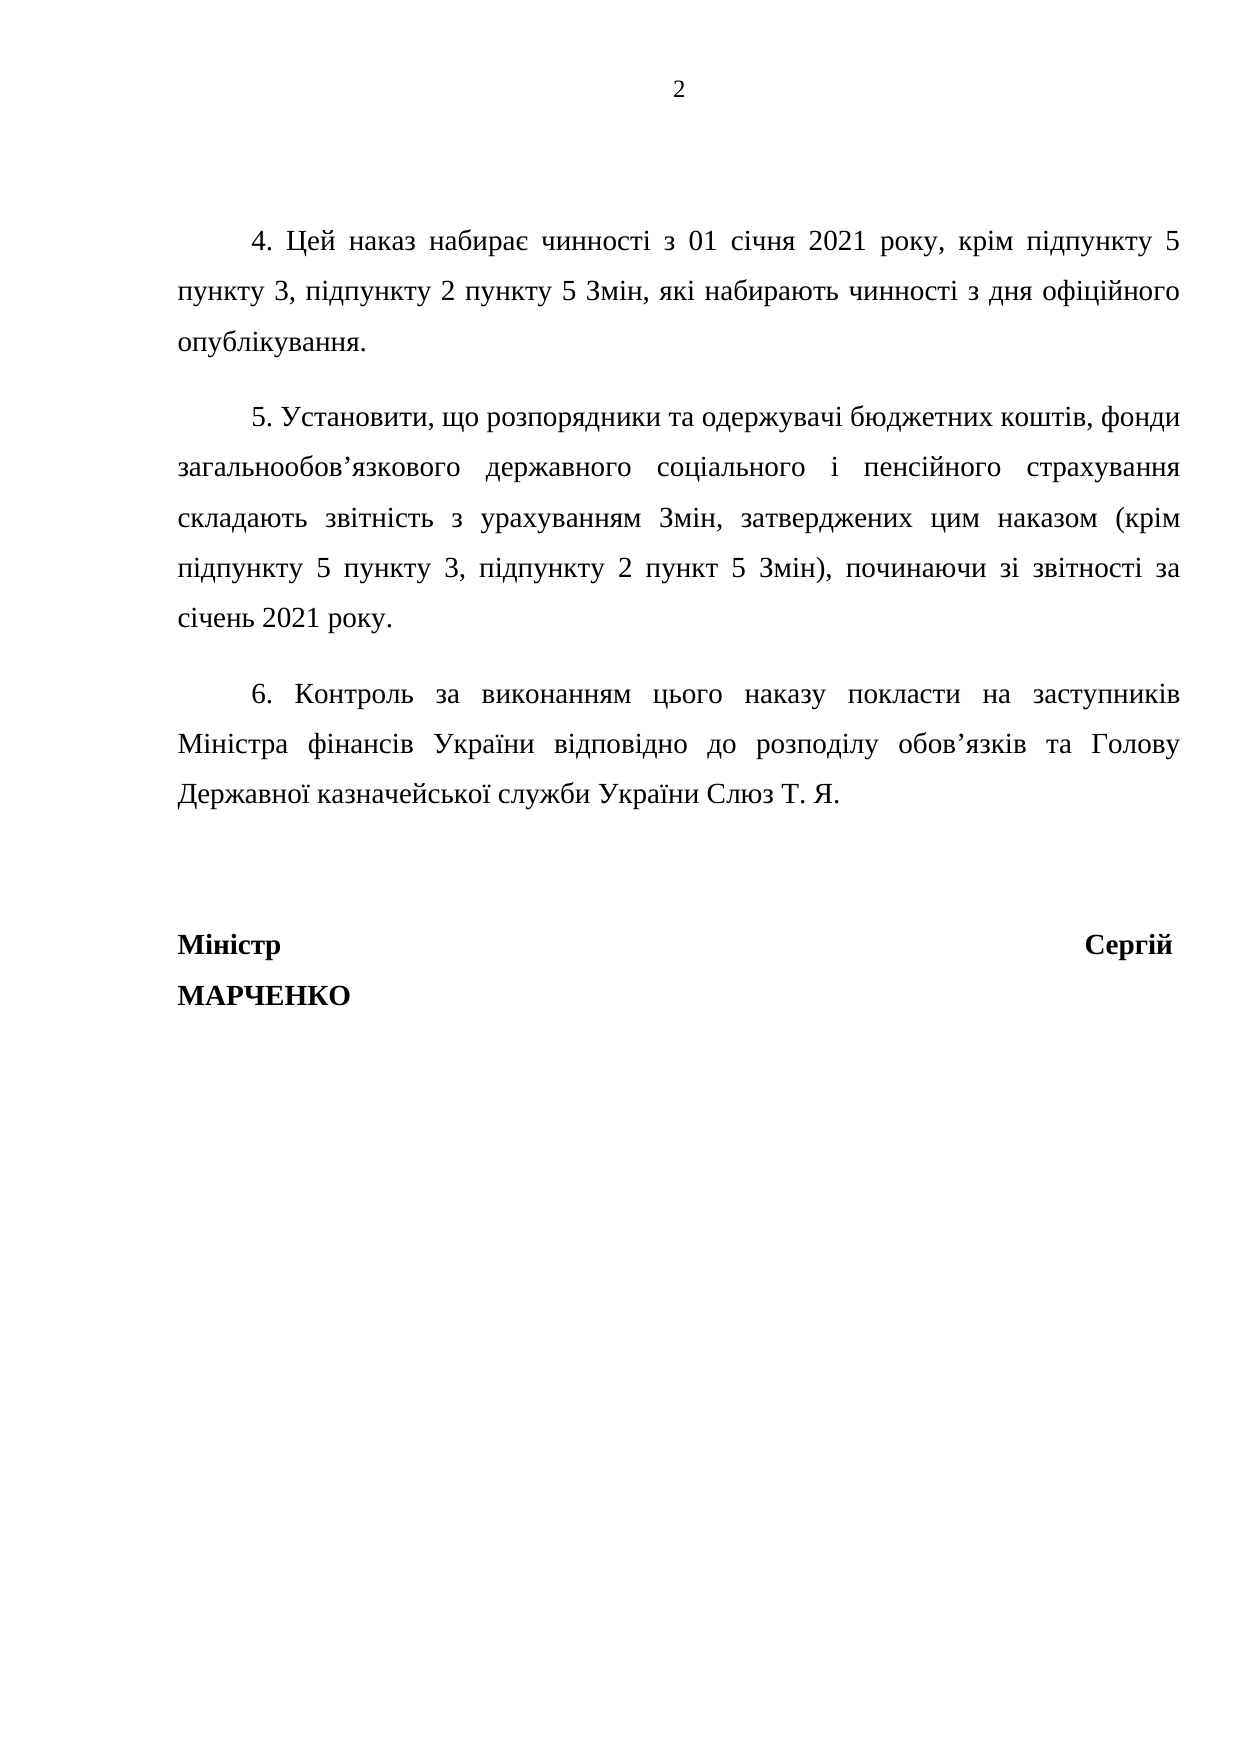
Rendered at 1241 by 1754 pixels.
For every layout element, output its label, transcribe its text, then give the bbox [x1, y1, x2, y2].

text 5. Установити, що розпорядники та одержувачі бюджетних коштів, фонди загальнообов’язкового державного соціального і пенсійного страхування складають звітність з урахуванням Змін, затверджених цим наказом (крім підпункту 5 пункту 3, підпункту 2 пункт 5 Змін), починаючи зі звітності за січень 2021 року. [177, 399, 1181, 634]
text Міністр Сергій МАРЧЕНКО [177, 927, 1181, 1011]
text 6. Контроль за виконанням цього наказу покласти на заступників Міністра фінансів України відповідно до розподілу обов’язків та Голову Державної казначейської служби України Слюз Т. Я. [177, 676, 1181, 810]
text 4. Цей наказ набирає чинності з 01 січня 2021 року, крім підпункту 5 пункту 3, підпункту 2 пункту 5 Змін, які набирають чинності з дня офіційного опублікування. [177, 223, 1181, 357]
